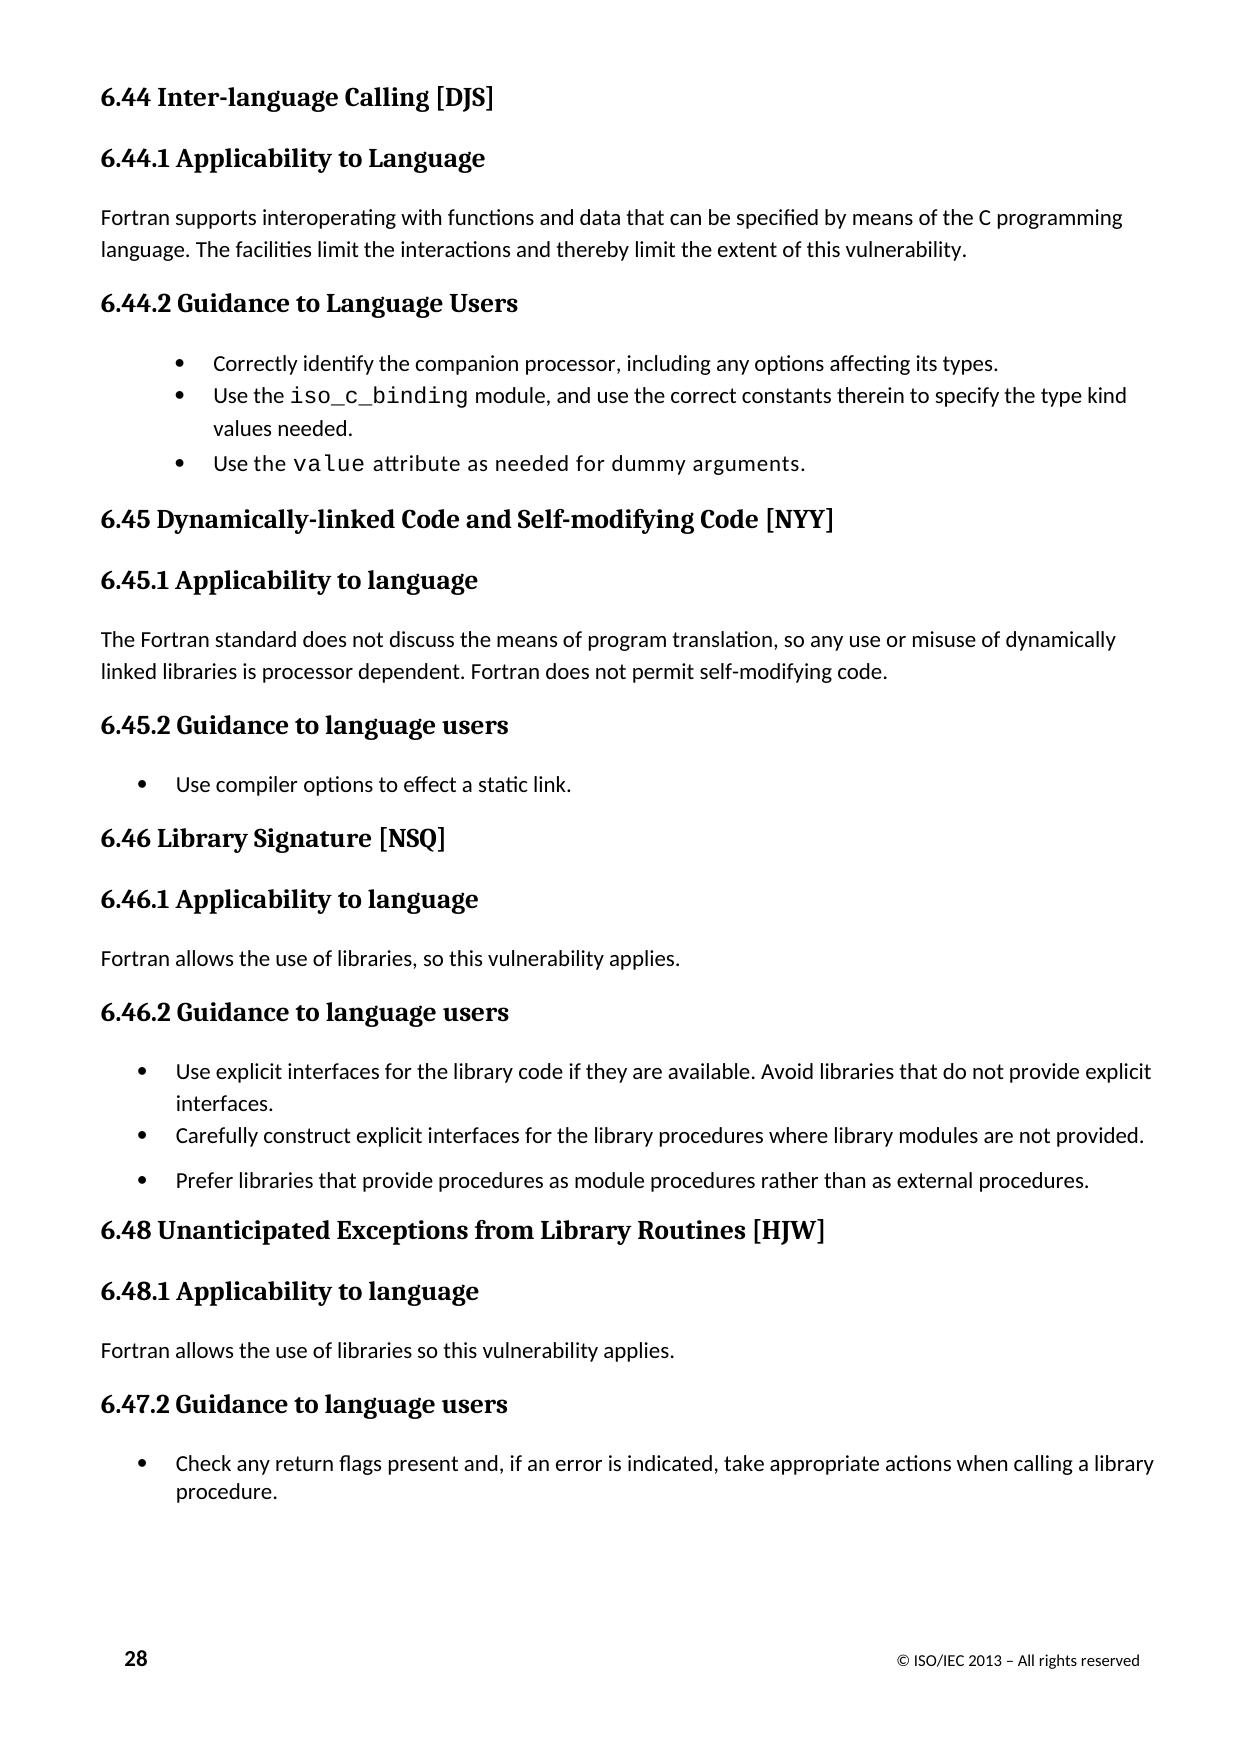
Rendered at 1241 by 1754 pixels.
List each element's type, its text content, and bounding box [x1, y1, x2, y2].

subtitle 6.45.2 Guidance to language users [101, 710, 1164, 741]
list Use the iso_c_binding module, and use the correct constants therein to specify the type kind values needed. [176, 381, 1164, 442]
text Fortran allows the use of libraries, so this vulnerability applies. [101, 944, 1164, 972]
subtitle 6.45.1 Applicability to language [101, 565, 1164, 596]
text Fortran allows the use of libraries so this vulnerability applies. [101, 1336, 1164, 1364]
list Carefully construct explicit interfaces for the library procedures where library modules are not provided. [138, 1122, 1164, 1150]
list Correctly identify the companion processor, including any options affecting its types. [176, 349, 1164, 377]
subtitle 6.45 Dynamically-linked Code and Self-modifying Code [NYY] [101, 504, 1164, 535]
text Fortran supports interoperating with functions and data that can be specified by means of the C programming language. The facilities limit the interactions and thereby limit the extent of this vulnerability. [101, 203, 1164, 263]
subtitle 6.46.1 Applicability to language [101, 884, 1164, 915]
list Use the value attribute as needed for dummy arguments. [176, 446, 1164, 478]
list Check any return flags present and, if an error is indicated, take appropriate actions when calling a library procedure. [138, 1449, 1164, 1505]
text The Fortran standard does not discuss the means of program translation, so any use or misuse of dynamically linked libraries is processor dependent. Fortran does not permit self-modifying code. [101, 625, 1164, 685]
subtitle 6.46.2 Guidance to language users [101, 997, 1164, 1028]
list Use compiler options to effect a static link. [138, 770, 1164, 798]
subtitle 6.44.1 Applicability to Language [101, 143, 1164, 174]
subtitle 6.48 Unanticipated Exceptions from Library Routines [HJW] [101, 1215, 1164, 1246]
subtitle 6.46 Library Signature [NSQ] [101, 823, 1164, 854]
subtitle 6.47.2 Guidance to language users [101, 1389, 1164, 1420]
list Use explicit interfaces for the library code if they are available. Avoid libraries that do not provide explicit interfaces. [138, 1057, 1164, 1117]
subtitle 6.48.1 Applicability to language [101, 1276, 1164, 1307]
list Prefer libraries that provide procedures as module procedures rather than as external procedures. [138, 1166, 1164, 1194]
subtitle 6.44 Inter-language Calling [DJS] [101, 82, 1164, 114]
subtitle 6.44.2 Guidance to Language Users [101, 288, 1164, 320]
